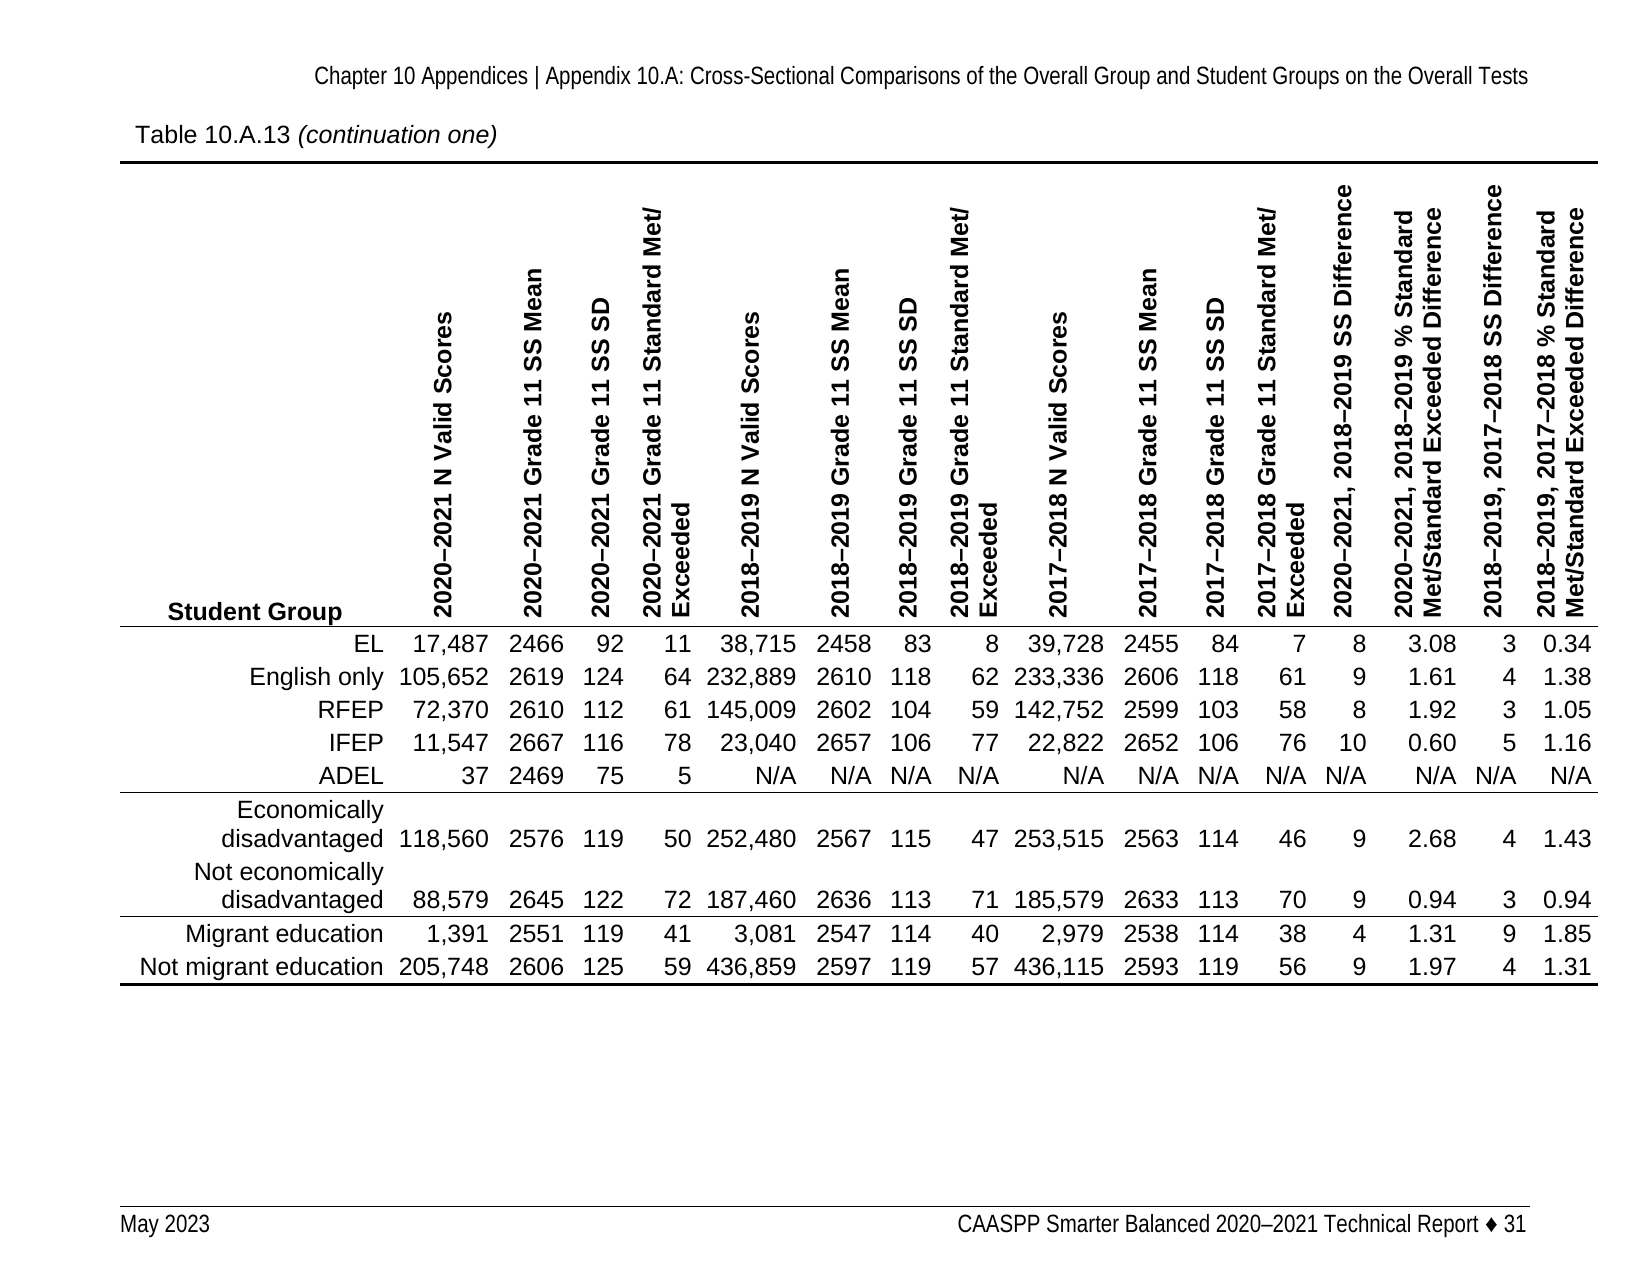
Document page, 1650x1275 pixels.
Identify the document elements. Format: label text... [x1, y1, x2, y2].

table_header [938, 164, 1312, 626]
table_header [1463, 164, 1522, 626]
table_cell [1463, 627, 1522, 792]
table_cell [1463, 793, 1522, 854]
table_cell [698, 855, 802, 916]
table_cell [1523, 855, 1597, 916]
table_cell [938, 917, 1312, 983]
text Table 10.A.13 (continuation one) [135, 120, 1530, 149]
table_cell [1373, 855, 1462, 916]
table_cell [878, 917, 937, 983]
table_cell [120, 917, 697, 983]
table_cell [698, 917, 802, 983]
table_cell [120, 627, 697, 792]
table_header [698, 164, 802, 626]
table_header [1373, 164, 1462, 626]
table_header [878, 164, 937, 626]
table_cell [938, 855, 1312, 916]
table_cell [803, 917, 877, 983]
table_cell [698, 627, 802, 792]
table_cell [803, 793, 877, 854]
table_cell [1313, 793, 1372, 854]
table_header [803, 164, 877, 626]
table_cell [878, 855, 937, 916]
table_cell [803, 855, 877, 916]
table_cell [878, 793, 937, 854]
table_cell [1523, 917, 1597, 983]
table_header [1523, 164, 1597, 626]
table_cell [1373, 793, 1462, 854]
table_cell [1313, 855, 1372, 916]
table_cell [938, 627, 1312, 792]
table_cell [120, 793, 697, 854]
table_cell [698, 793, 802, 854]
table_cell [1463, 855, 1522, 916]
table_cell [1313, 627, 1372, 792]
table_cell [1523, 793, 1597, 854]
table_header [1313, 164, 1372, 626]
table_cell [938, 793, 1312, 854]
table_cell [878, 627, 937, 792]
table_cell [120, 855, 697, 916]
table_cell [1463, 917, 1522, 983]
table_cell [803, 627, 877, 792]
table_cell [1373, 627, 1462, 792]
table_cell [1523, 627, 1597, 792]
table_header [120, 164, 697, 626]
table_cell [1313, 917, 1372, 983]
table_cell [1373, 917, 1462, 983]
